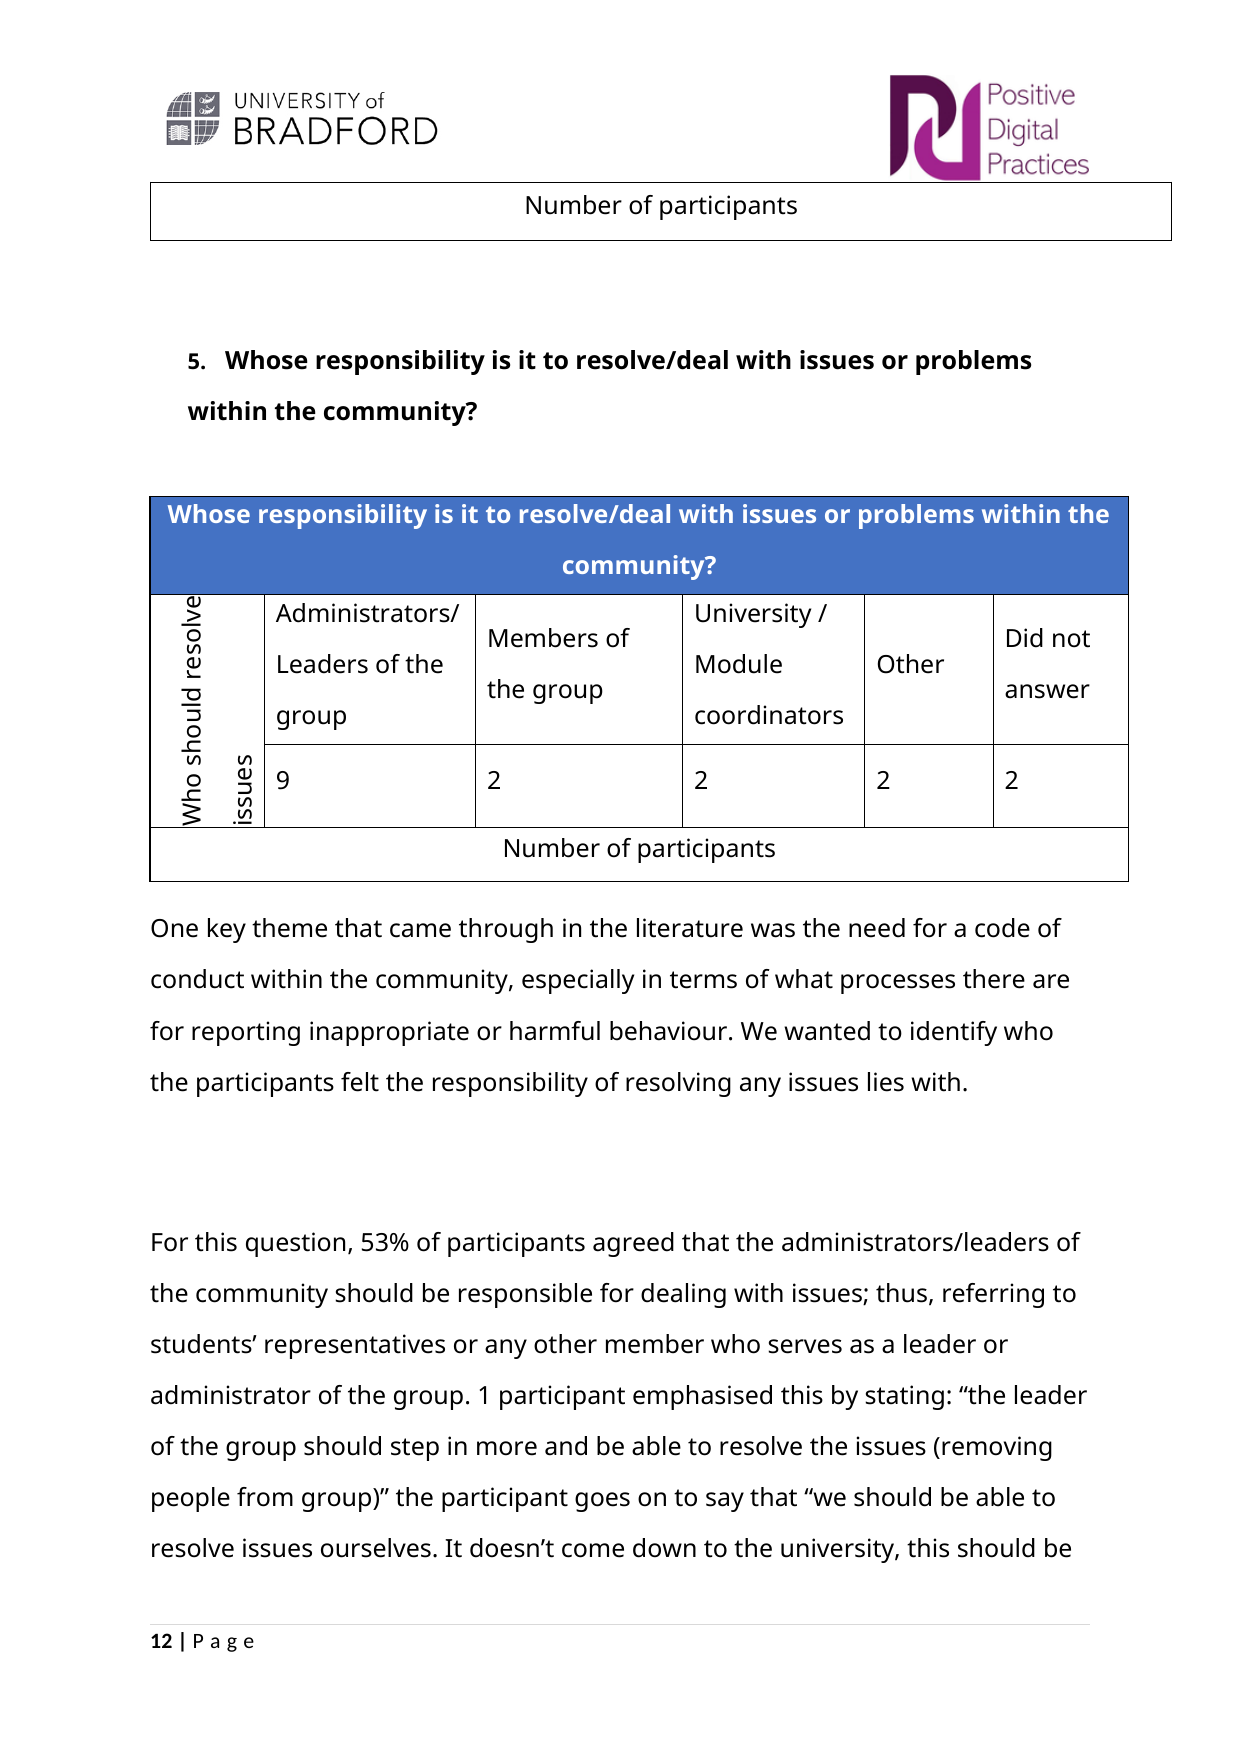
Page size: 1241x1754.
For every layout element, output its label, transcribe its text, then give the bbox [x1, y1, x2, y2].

table_cell Who should resolve issues [151, 595, 264, 827]
text One key theme that came through in the literature was the need for a code of conduct within the community, especially in terms of what processes there are for reporting inappropriate or harmful behaviour. We wanted to identify who the participants felt the responsibility of resolving any issues lies with. [150, 911, 1090, 1098]
table_cell Number of participants [151, 183, 1171, 239]
table_cell Members of the group [476, 595, 682, 744]
table_cell Number of participants [151, 828, 1128, 881]
table_cell Other [865, 595, 993, 744]
table_cell Did not answer [994, 595, 1128, 744]
picture [150, 56, 454, 182]
table_cell 2 [865, 745, 993, 827]
table_cell 2 [476, 745, 682, 827]
table_cell 9 [265, 745, 475, 827]
table_cell Administrators/Leaders of the group [265, 595, 475, 744]
table_cell University / Module coordinators [683, 595, 864, 744]
list Whose responsibility is it to resolve/deal with issues or problems within the community? [187, 343, 1090, 428]
table_header Whose responsibility is it to resolve/deal with issues or problems within the community? [151, 497, 1128, 594]
picture [888, 73, 1091, 182]
table_cell 2 [683, 745, 864, 827]
table_cell 2 [994, 745, 1128, 827]
